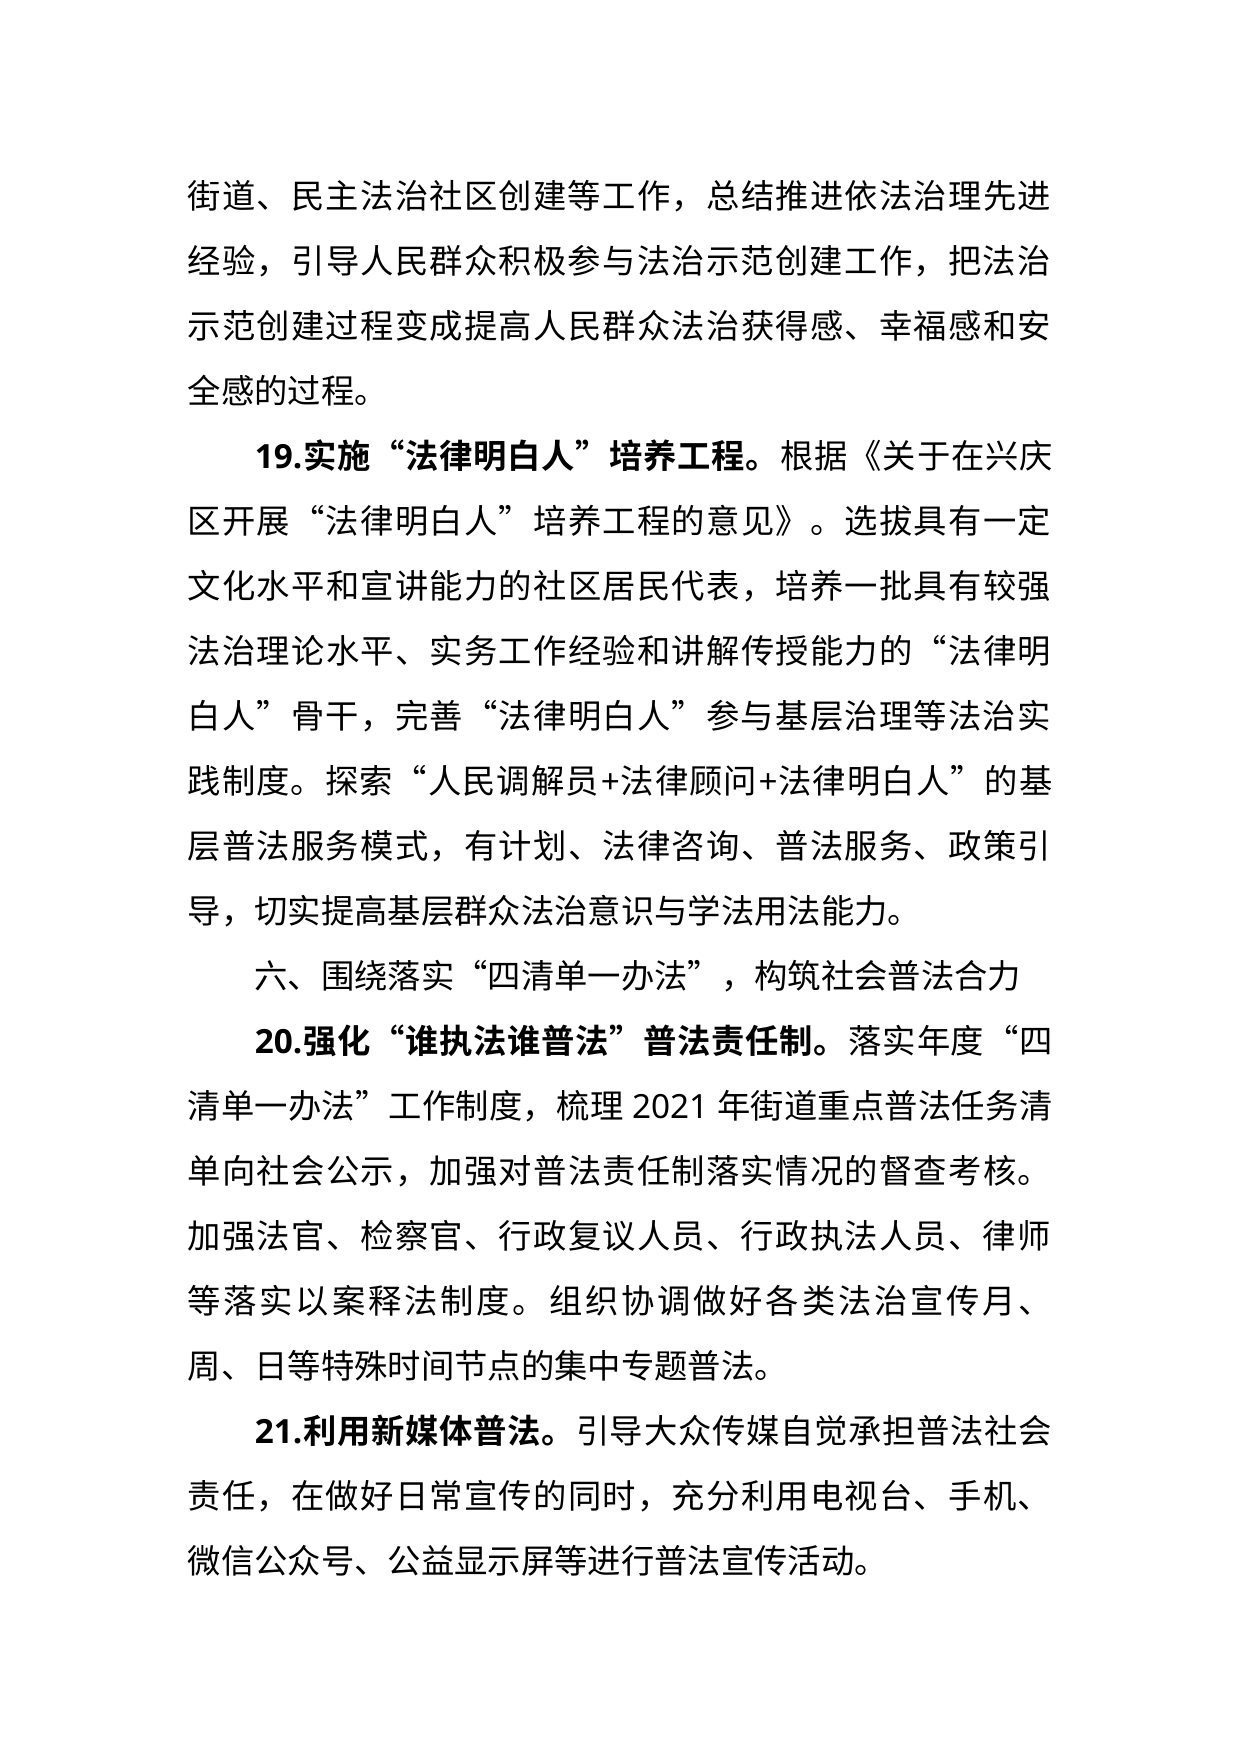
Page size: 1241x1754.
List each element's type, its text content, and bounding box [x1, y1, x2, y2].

text 20.强化“谁执法谁普法”普法责任制。落实年度“四清单一办法”工作制度，梳理 2021 年街道重点普法任务清单向社会公示，加强对普法责任制落实情况的督查考核。加强法官、检察官、行政复议人员、行政执法人员、律师等落实以案释法制度。组织协调做好各类法治宣传月、周、日等特殊时间节点的集中专题普法。 [187, 1007, 1053, 1397]
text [187, 162, 1053, 422]
text 19.实施“法律明白人”培养工程。根据《关于在兴庆区开展“法律明白人”培养工程的意见》。选拔具有一定文化水平和宣讲能力的社区居民代表，培养一批具有较强法治理论水平、实务工作经验和讲解传授能力的“法律明白人”骨干，完善“法律明白人”参与基层治理等法治实践制度。探索“人民调解员+法律顾问+法律明白人”的基层普法服务模式，有计划、法律咨询、普法服务、政策引导，切实提高基层群众法治意识与学法用法能力。 [187, 422, 1053, 942]
text 21.利用新媒体普法。引导大众传媒自觉承担普法社会责任，在做好日常宣传的同时，充分利用电视台、手机、微信公众号、公益显示屏等进行普法宣传活动。 [187, 1397, 1053, 1592]
text 六、围绕落实“四清单一办法”，构筑社会普法合力 [187, 942, 1053, 1007]
